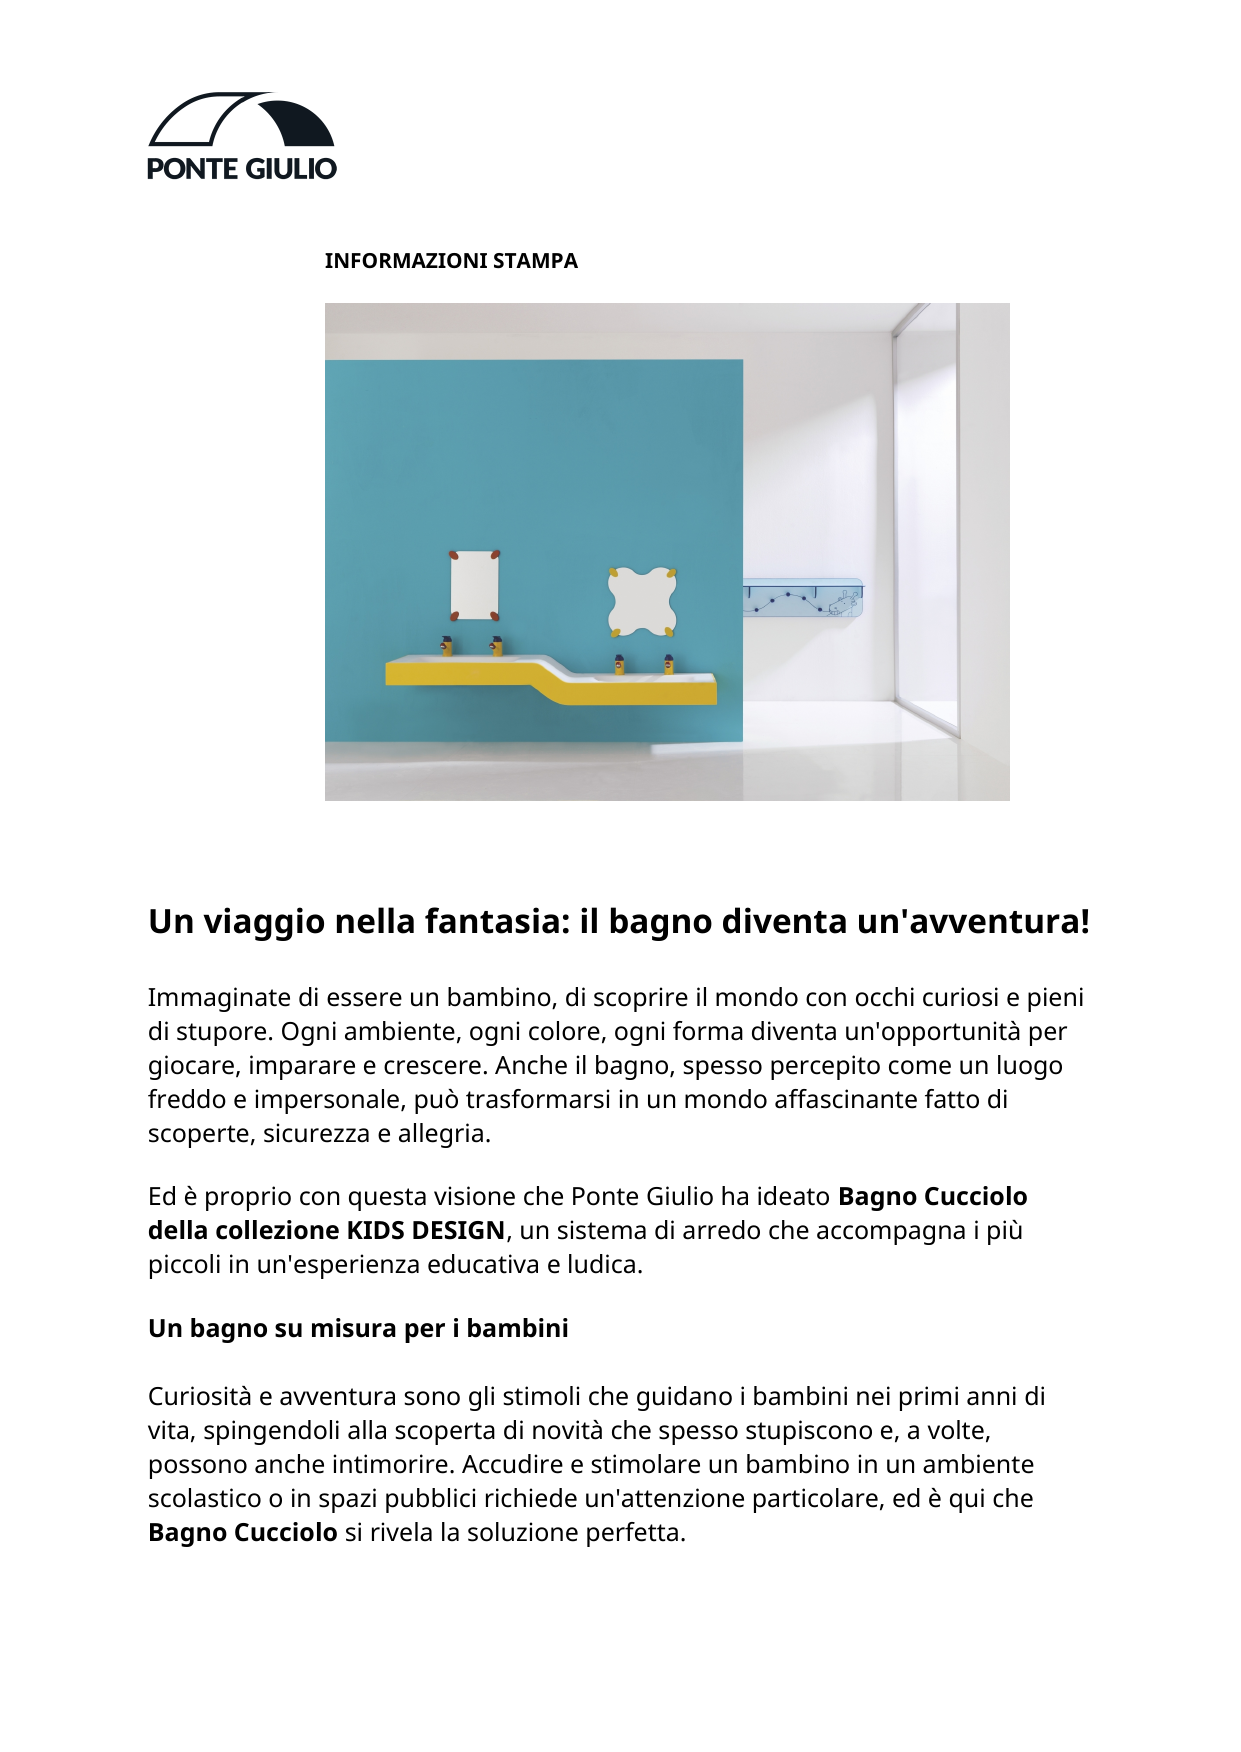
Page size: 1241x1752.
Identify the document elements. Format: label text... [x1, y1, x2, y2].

picture [147, 86, 338, 185]
subtitle Un viaggio nella fantasia: il bagno diventa un'avventura! [148, 898, 1092, 943]
text Curiosità e avventura sono gli stimoli che guidano i bambini nei primi anni di vita, spingendoli alla scoperta di novità che spesso stupiscono e, a volte, possono anche intimorire. Accudire e stimolare un bambino in un ambiente scolastico o in spazi pubblici richiede un'attenzione particolare, ed è qui che Bagno Cucciolo si rivela la soluzione perfetta. [148, 1378, 1092, 1549]
subtitle Un bagno su misura per i bambini [148, 1310, 1092, 1344]
subtitle INFORMAZIONI STAMPA [325, 247, 709, 275]
picture [325, 303, 1010, 801]
text Ed è proprio con questa visione che Ponte Giulio ha ideato Bagno Cucciolo della collezione KIDS DESIGN, un sistema di arredo che accompagna i più piccoli in un'esperienza educativa e ludica. [148, 1179, 1092, 1281]
text Immaginate di essere un bambino, di scoprire il mondo con occhi curiosi e pieni di stupore. Ogni ambiente, ogni colore, ogni forma diventa un'opportunità per giocare, imparare e crescere. Anche il bagno, spesso percepito come un luogo freddo e impersonale, può trasformarsi in un mondo affascinante fatto di scoperte, sicurezza e allegria. [148, 979, 1092, 1150]
